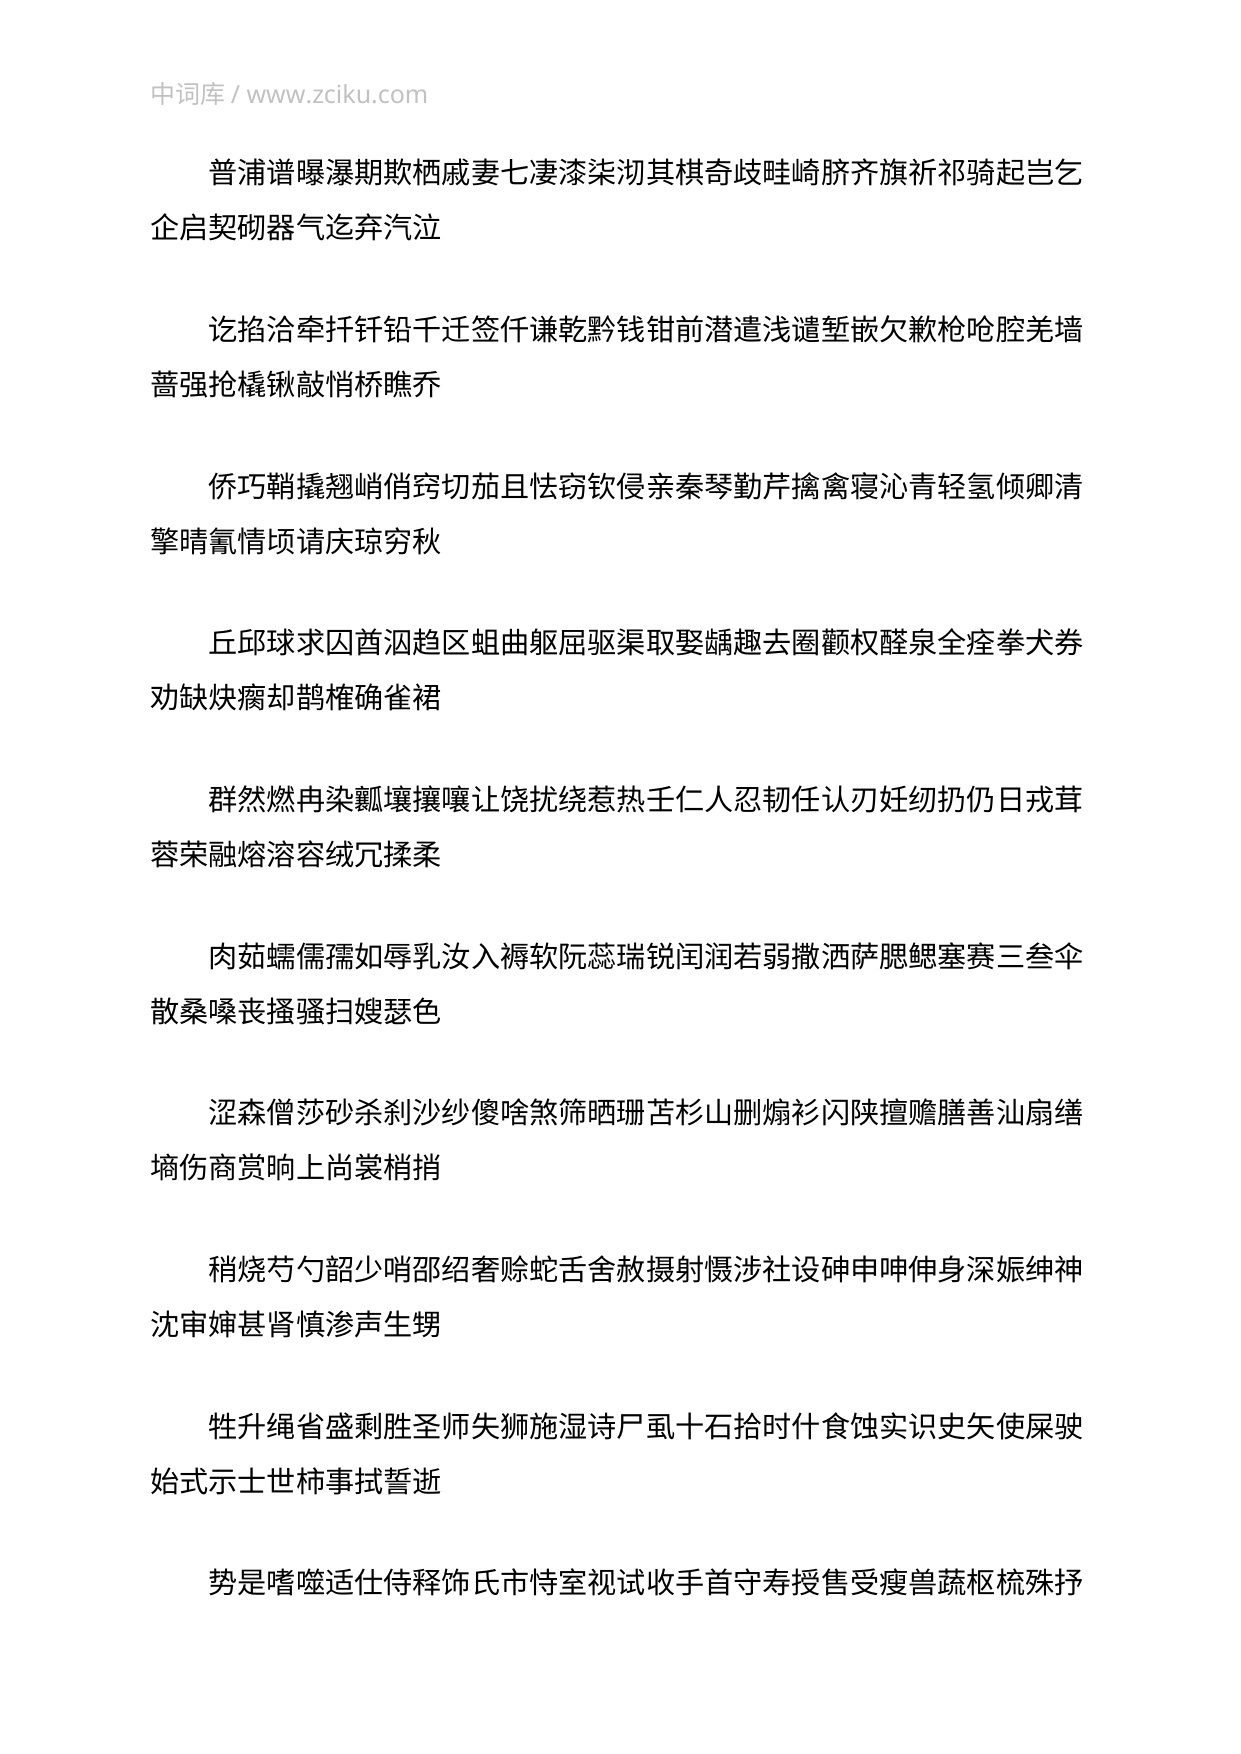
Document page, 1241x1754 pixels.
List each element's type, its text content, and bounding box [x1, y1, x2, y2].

text 普浦谱曝瀑期欺栖戚妻七凄漆柒沏其棋奇歧畦崎脐齐旗祈祁骑起岂乞企启契砌器气迄弃汽泣 [150, 150, 1090, 247]
text 牲升绳省盛剩胜圣师失狮施湿诗尸虱十石拾时什食蚀实识史矢使屎驶始式示士世柿事拭誓逝 [150, 1403, 1090, 1501]
text 群然燃冉染瓤壤攘嚷让饶扰绕惹热壬仁人忍韧任认刃妊纫扔仍日戎茸蓉荣融熔溶容绒冗揉柔 [150, 777, 1090, 874]
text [150, 1560, 1090, 1602]
text 肉茹蠕儒孺如辱乳汝入褥软阮蕊瑞锐闰润若弱撒洒萨腮鳃塞赛三叁伞散桑嗓丧搔骚扫嫂瑟色 [150, 933, 1090, 1031]
text 丘邱球求囚酋泅趋区蛆曲躯屈驱渠取娶龋趣去圈颧权醛泉全痊拳犬券劝缺炔瘸却鹊榷确雀裙 [150, 620, 1090, 717]
text 讫掐洽牵扦钎铅千迁签仟谦乾黔钱钳前潜遣浅谴堑嵌欠歉枪呛腔羌墙蔷强抢橇锹敲悄桥瞧乔 [150, 307, 1090, 404]
text 涩森僧莎砂杀刹沙纱傻啥煞筛晒珊苫杉山删煽衫闪陕擅赡膳善汕扇缮墒伤商赏晌上尚裳梢捎 [150, 1090, 1090, 1187]
text 稍烧芍勺韶少哨邵绍奢赊蛇舌舍赦摄射慑涉社设砷申呻伸身深娠绅神沈审婶甚肾慎渗声生甥 [150, 1247, 1090, 1344]
text 侨巧鞘撬翘峭俏窍切茄且怯窃钦侵亲秦琴勤芹擒禽寝沁青轻氢倾卿清擎晴氰情顷请庆琼穷秋 [150, 463, 1090, 561]
